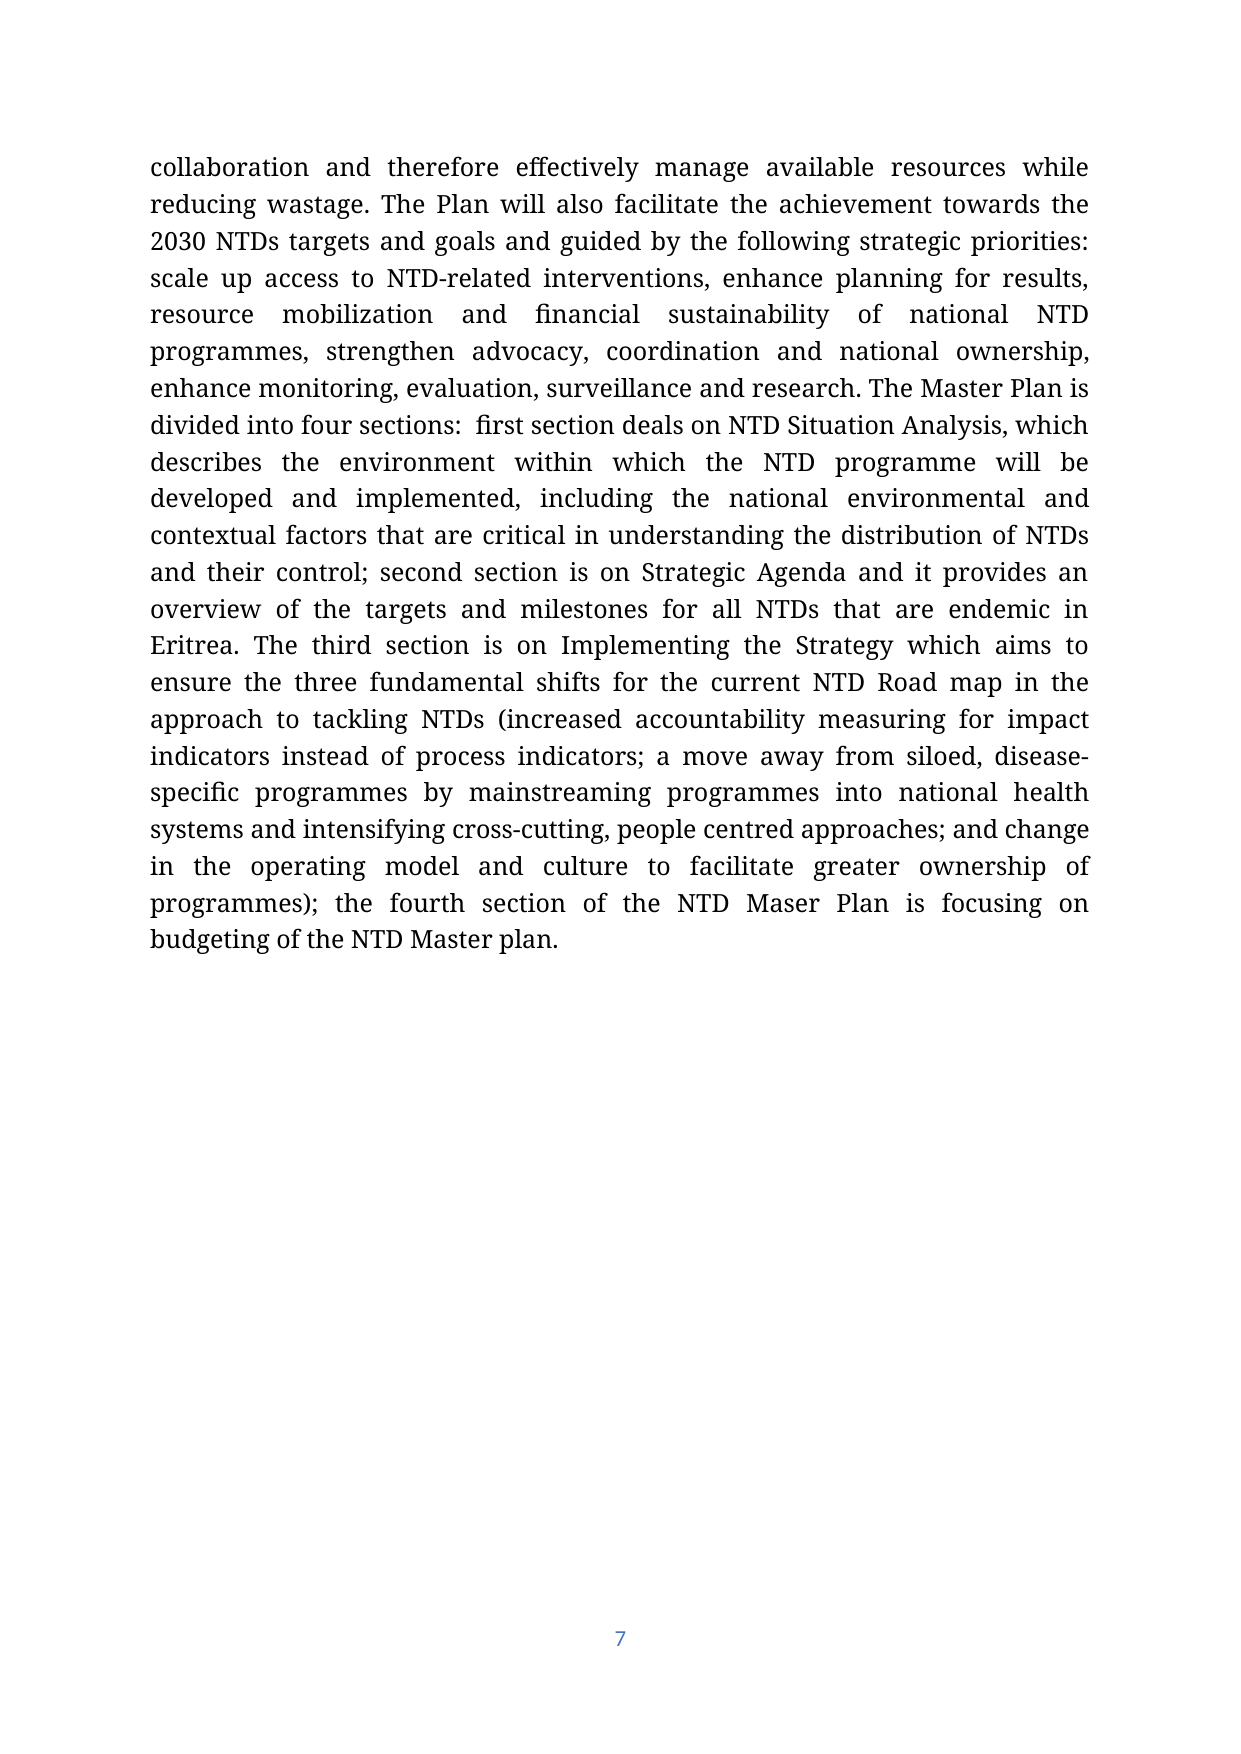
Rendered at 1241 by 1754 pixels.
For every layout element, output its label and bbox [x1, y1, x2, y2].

text [150, 150, 1090, 956]
